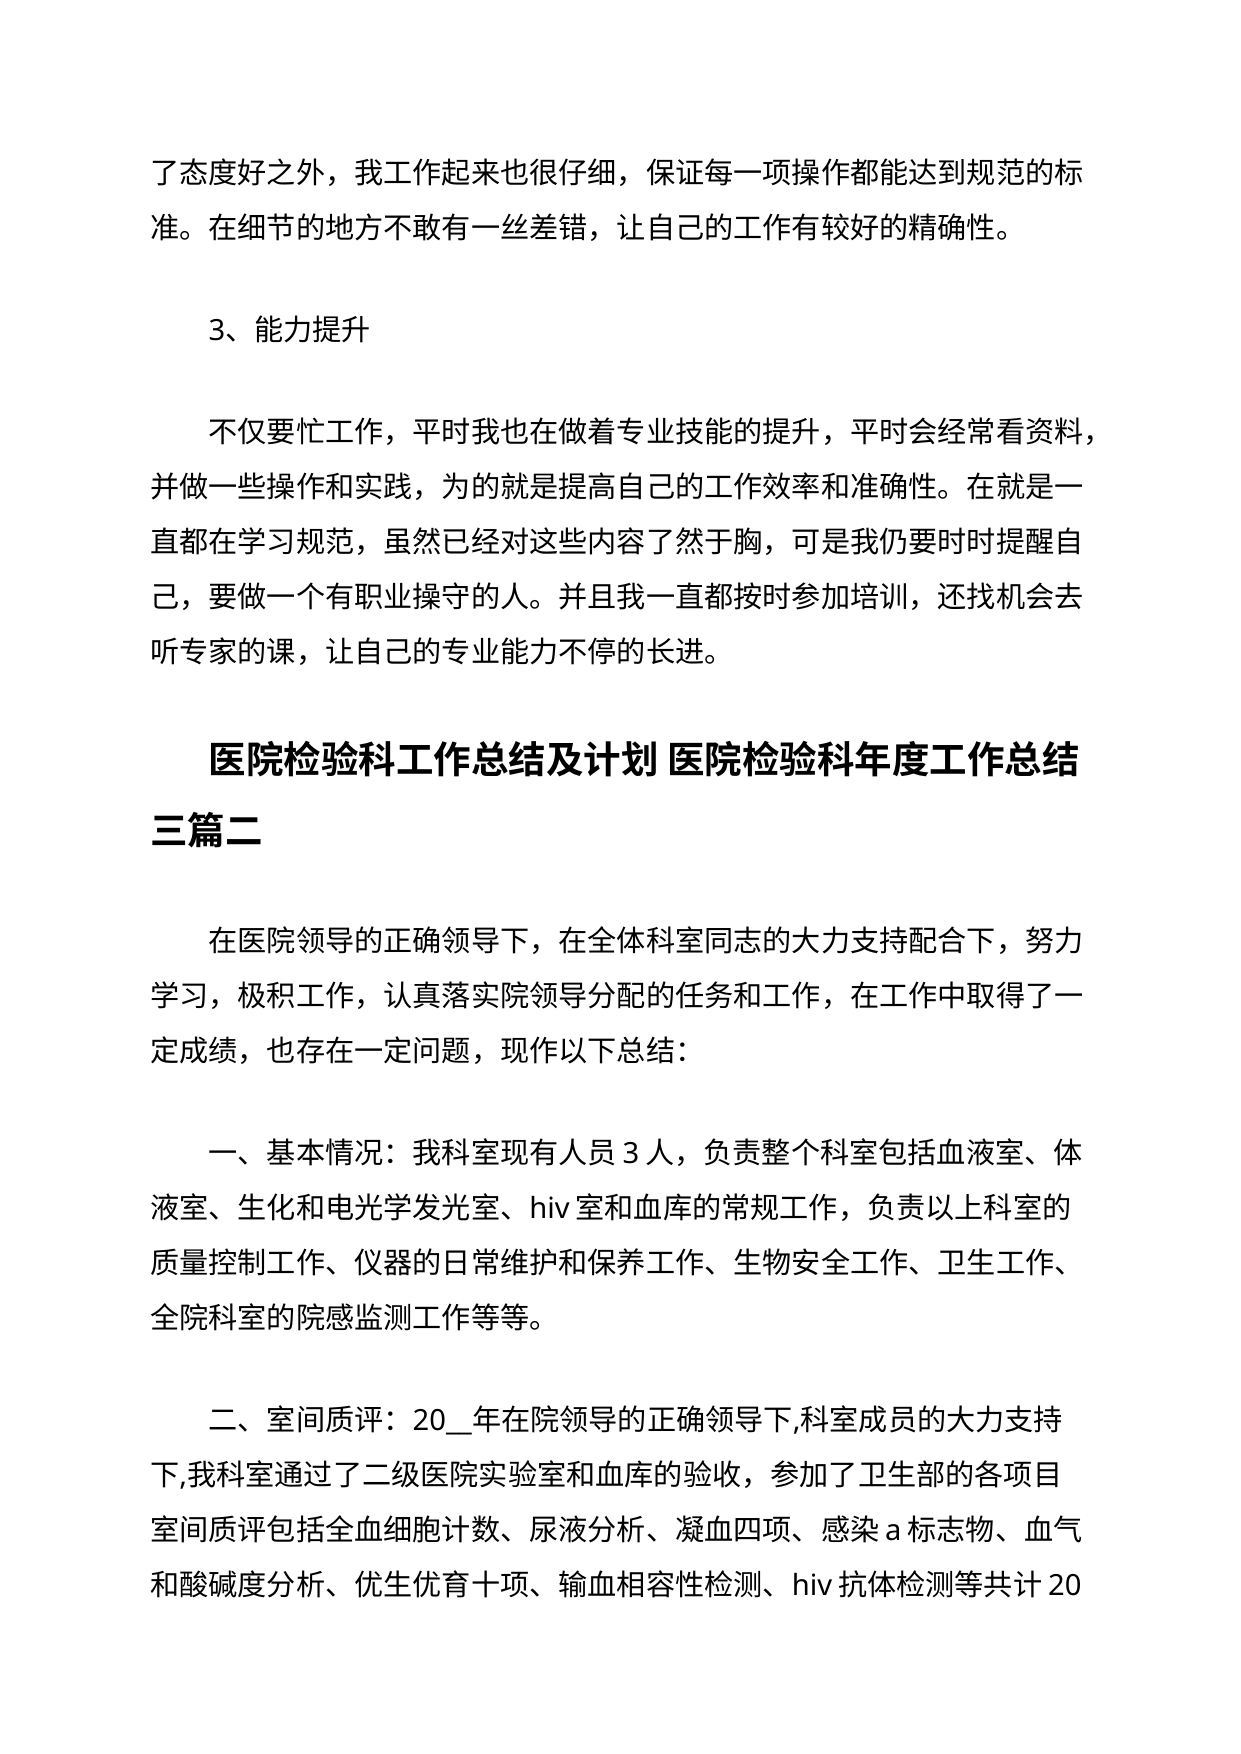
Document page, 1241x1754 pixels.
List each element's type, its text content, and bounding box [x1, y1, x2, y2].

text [150, 150, 1090, 247]
text 医院检验科工作总结及计划 医院检验科年度工作总结三篇二 [150, 730, 1090, 855]
text 在医院领导的正确领导下，在全体科室同志的大力支持配合下，努力学习，极积工作，认真落实院领导分配的任务和工作，在工作中取得了一定成绩，也存在一定问题，现作以下总结： [150, 918, 1090, 1070]
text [150, 1396, 1090, 1603]
text 不仅要忙工作，平时我也在做着专业技能的提升，平时会经常看资料，并做一些操作和实践，为的就是提高自己的工作效率和准确性。在就是一直都在学习规范，虽然已经对这些内容了然于胸，可是我仍要时时提醒自己，要做一个有职业操守的人。并且我一直都按时参加培训，还找机会去听专家的课，让自己的专业能力不停的长进。 [150, 409, 1090, 671]
text 3、能力提升 [150, 307, 1090, 349]
text 一、基本情况：我科室现有人员3人，负责整个科室包括血液室、体液室、生化和电光学发光室、hiv室和血库的常规工作，负责以上科室的质量控制工作、仪器的日常维护和保养工作、生物安全工作、卫生工作、全院科室的院感监测工作等等。 [150, 1129, 1090, 1337]
